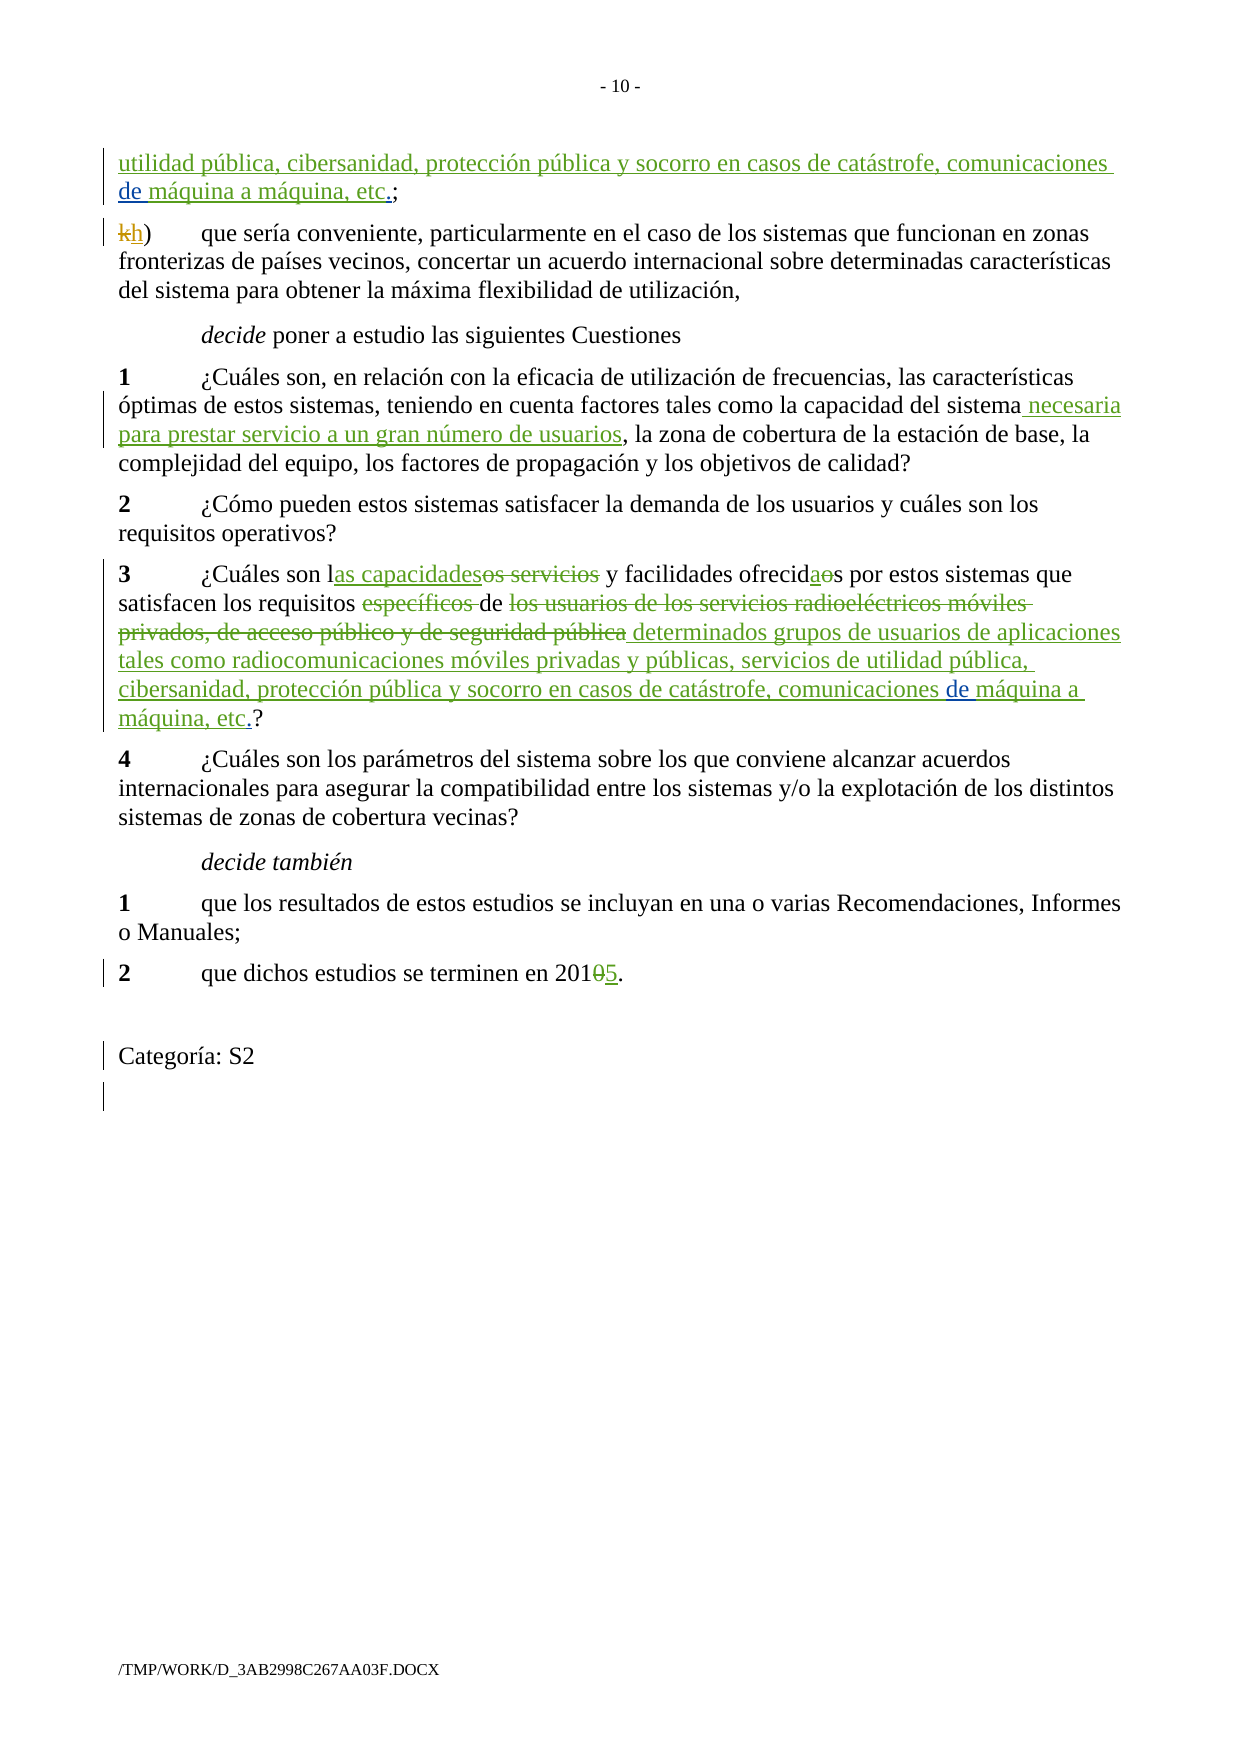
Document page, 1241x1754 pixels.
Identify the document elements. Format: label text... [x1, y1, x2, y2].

text 3 ¿Cuáles son l y facilidades ofrecids por estos sistemas que satisfacen los requisitos de ? [118, 559, 1122, 732]
text decide también [201, 847, 1122, 876]
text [118, 148, 1122, 205]
text decide poner a estudio las siguientes Cuestiones [201, 321, 1122, 349]
text 1 que los resultados de estos estudios se incluyan en una o varias Recomendaciones, Informes o Manuales; [118, 888, 1122, 946]
text 1 ¿Cuáles son, en relación con la eficacia de utilización de frecuencias, las características óptimas de estos sistemas, teniendo en cuenta factores tales como la capacidad del sistema, la zona de cobertura de la estación de base, la complejidad del equipo, los factores de propagación y los objetivos de calidad? [118, 362, 1122, 477]
text ) que sería conveniente, particularmente en el caso de los sistemas que funcionan en zonas fronterizas de países vecinos, concertar un acuerdo internacional sobre determinadas características del sistema para obtener la máxima flexibilidad de utilización, [118, 218, 1122, 304]
text Categoría: S2 [118, 1041, 1122, 1070]
text 2 que dichos estudios se terminen en 201. [118, 958, 1122, 987]
text 2 ¿Cómo pueden estos sistemas satisfacer la demanda de los usuarios y cuáles son los requisitos operativos? [118, 489, 1122, 547]
text 4 ¿Cuáles son los parámetros del sistema sobre los que conviene alcanzar acuerdos internacionales para asegurar la compatibilidad entre los sistemas y/o la explotación de los distintos sistemas de zonas de cobertura vecinas? [118, 744, 1122, 831]
